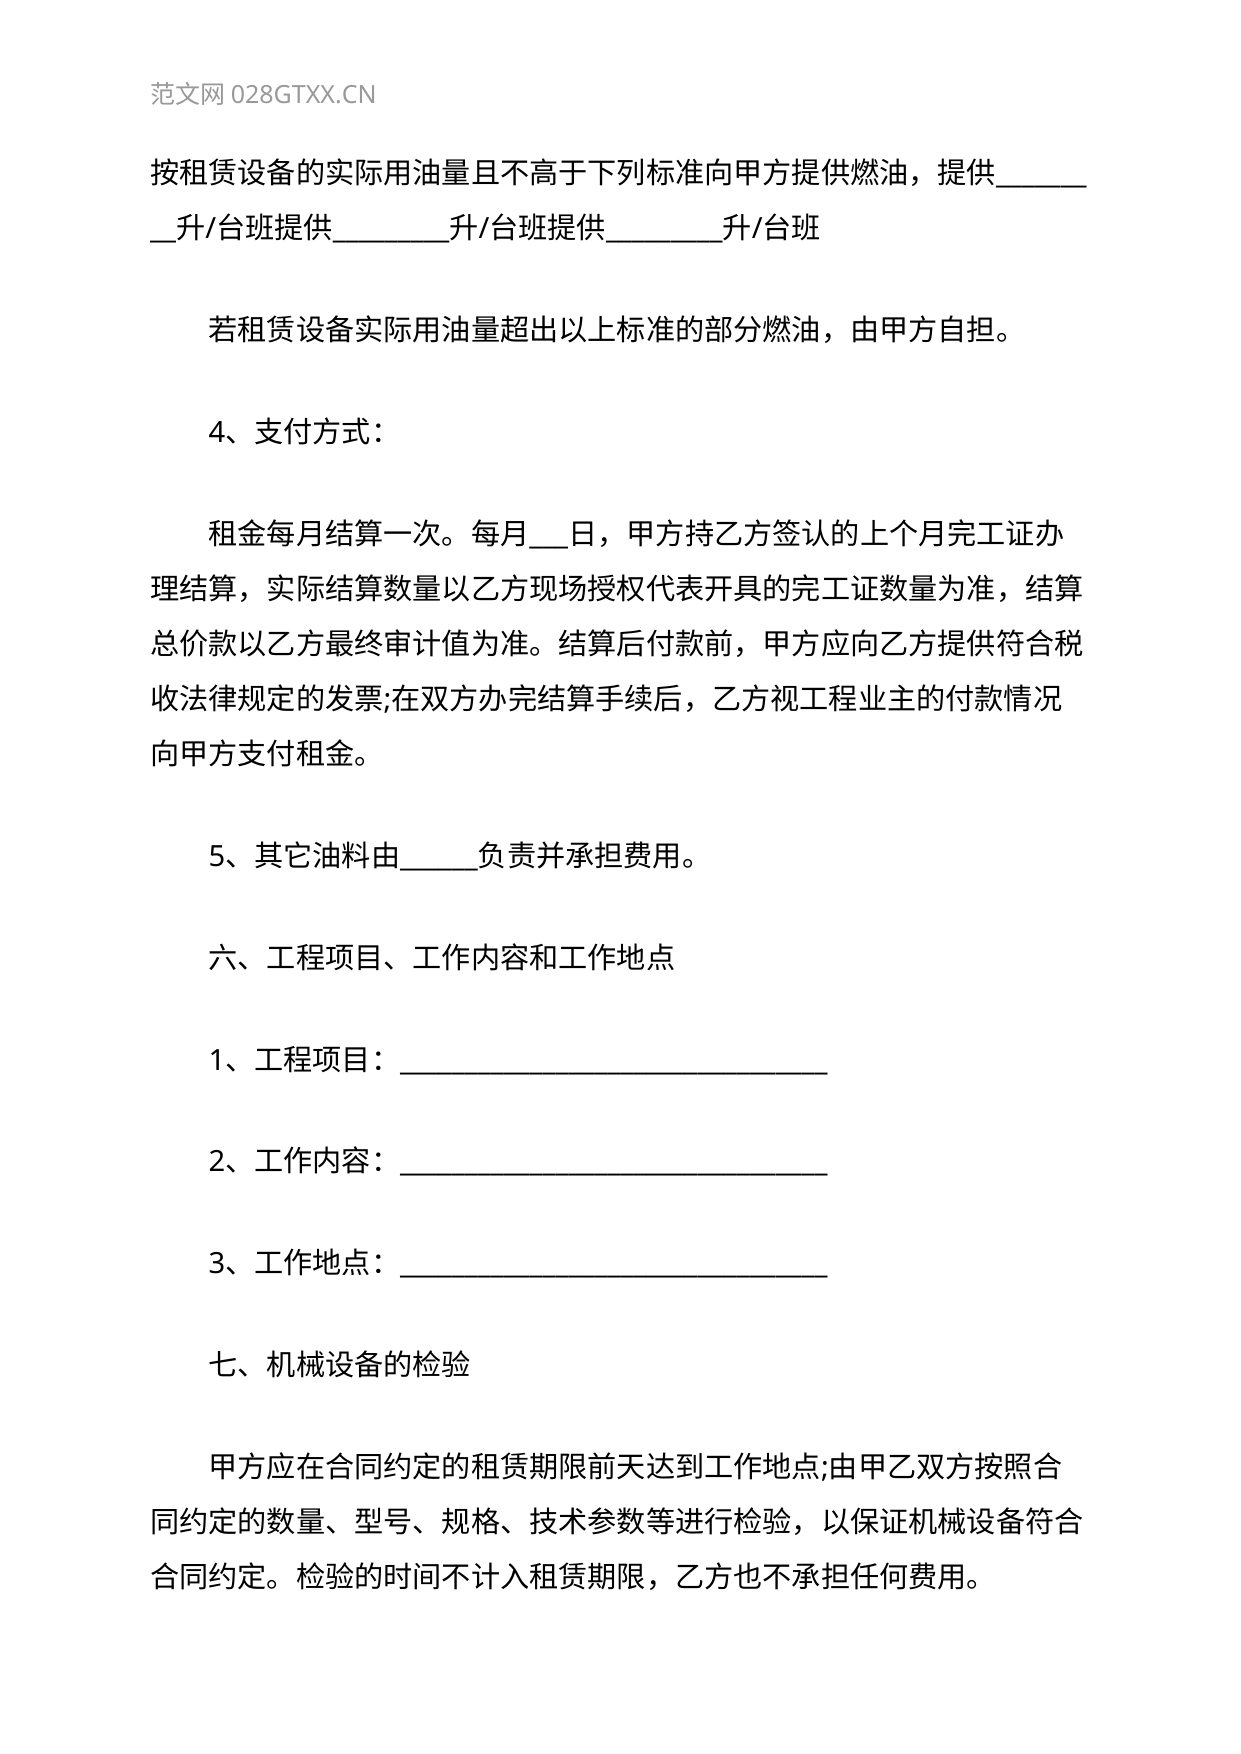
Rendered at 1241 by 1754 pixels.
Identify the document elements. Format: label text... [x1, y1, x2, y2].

text 1、工程项目：_________________________________ [150, 1036, 1090, 1078]
text 甲方应在合同约定的租赁期限前天达到工作地点;由甲乙双方按照合同约定的数量、型号、规格、技术参数等进行检验，以保证机械设备符合合同约定。检验的时间不计入租赁期限，乙方也不承担任何费用。 [150, 1444, 1090, 1596]
text 若租赁设备实际用油量超出以上标准的部分燃油，由甲方自担。 [150, 307, 1090, 349]
text 2、工作内容：_________________________________ [150, 1138, 1090, 1180]
text 3、工作地点：_________________________________ [150, 1240, 1090, 1282]
text 5、其它油料由______负责并承担费用。 [150, 832, 1090, 875]
text 租金每月结算一次。每月___日，甲方持乙方签认的上个月完工证办理结算，实际结算数量以乙方现场授权代表开具的完工证数量为准，结算总价款以乙方最终审计值为准。结算后付款前，甲方应向乙方提供符合税收法律规定的发票;在双方办完结算手续后，乙方视工程业主的付款情况向甲方支付租金。 [150, 511, 1090, 773]
text 4、支付方式： [150, 409, 1090, 451]
text 六、工程项目、工作内容和工作地点 [150, 934, 1090, 977]
text 七、机械设备的检验 [150, 1342, 1090, 1384]
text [150, 150, 1090, 247]
